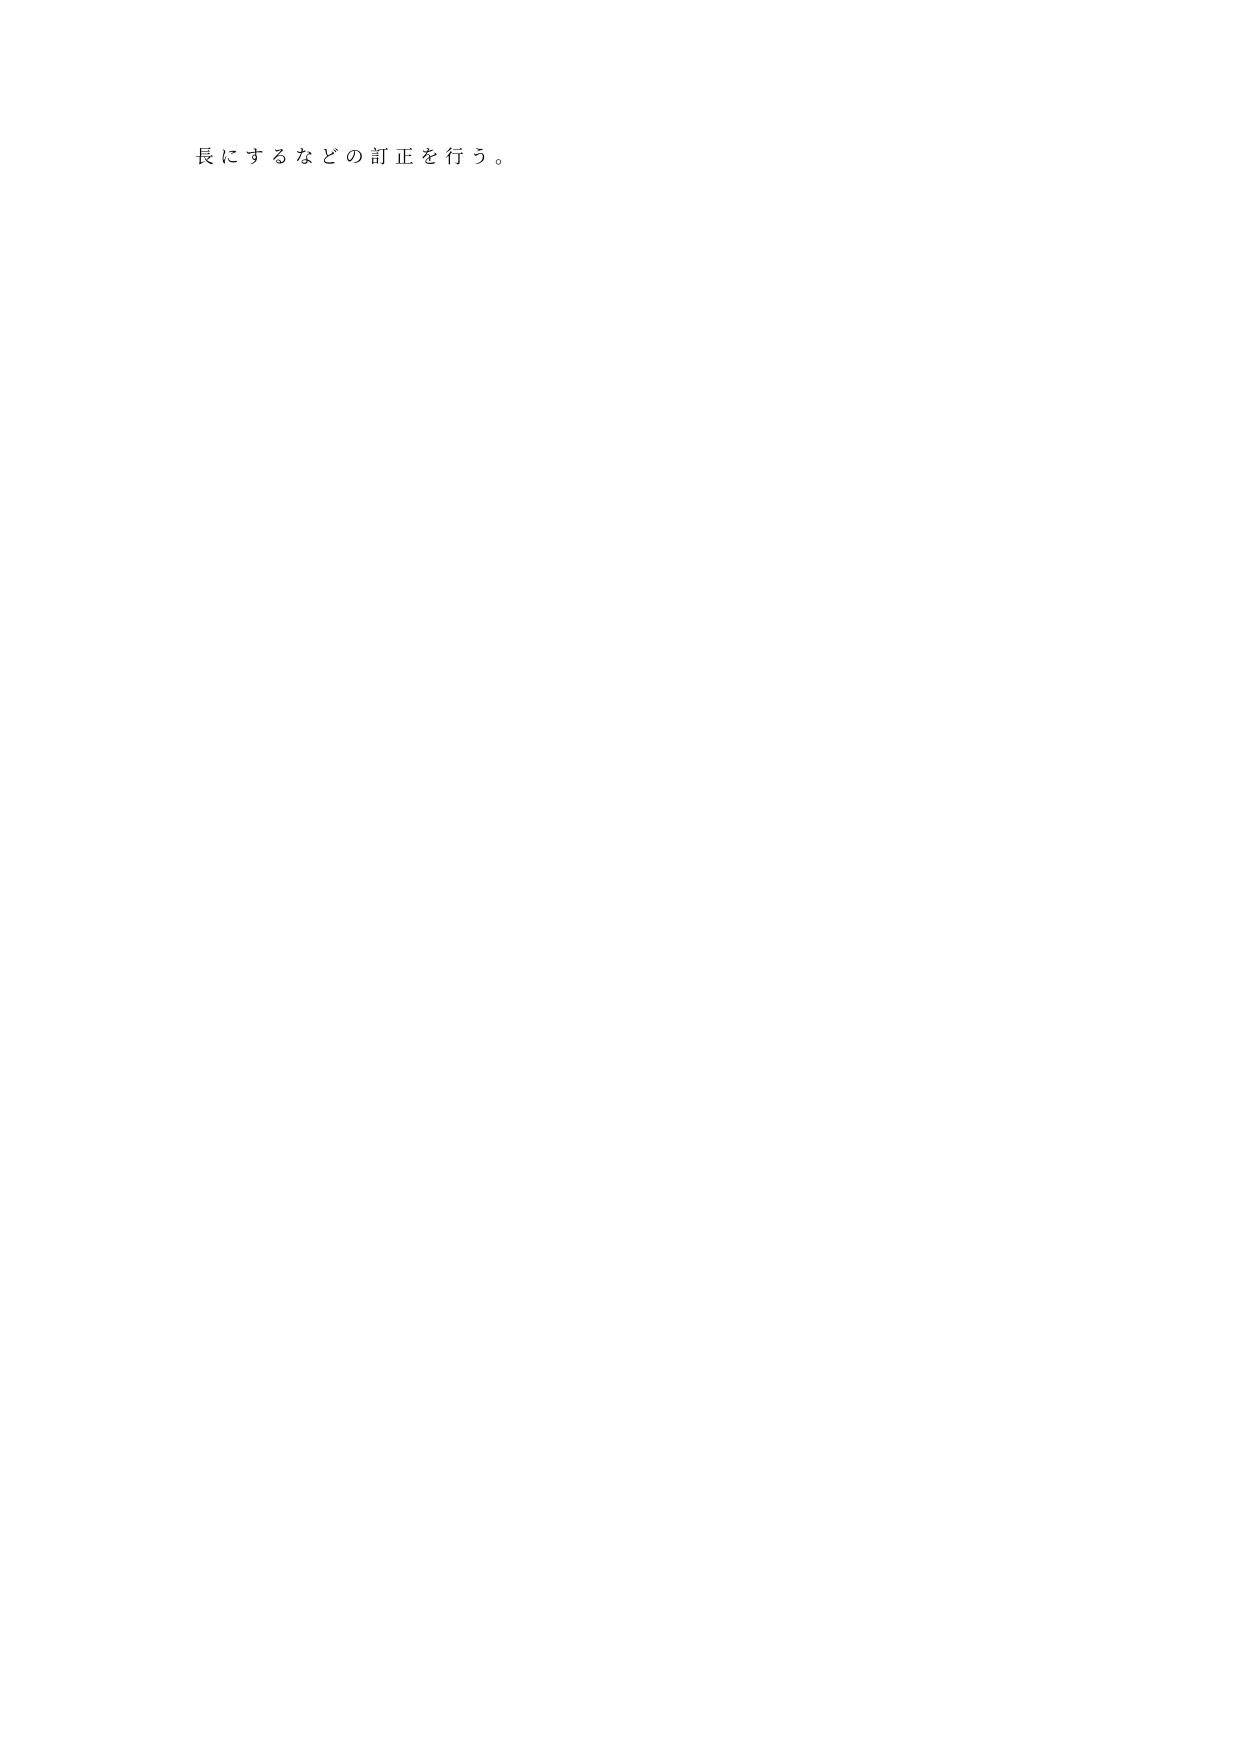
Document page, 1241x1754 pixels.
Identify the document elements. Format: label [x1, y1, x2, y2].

text [120, 119, 1120, 191]
